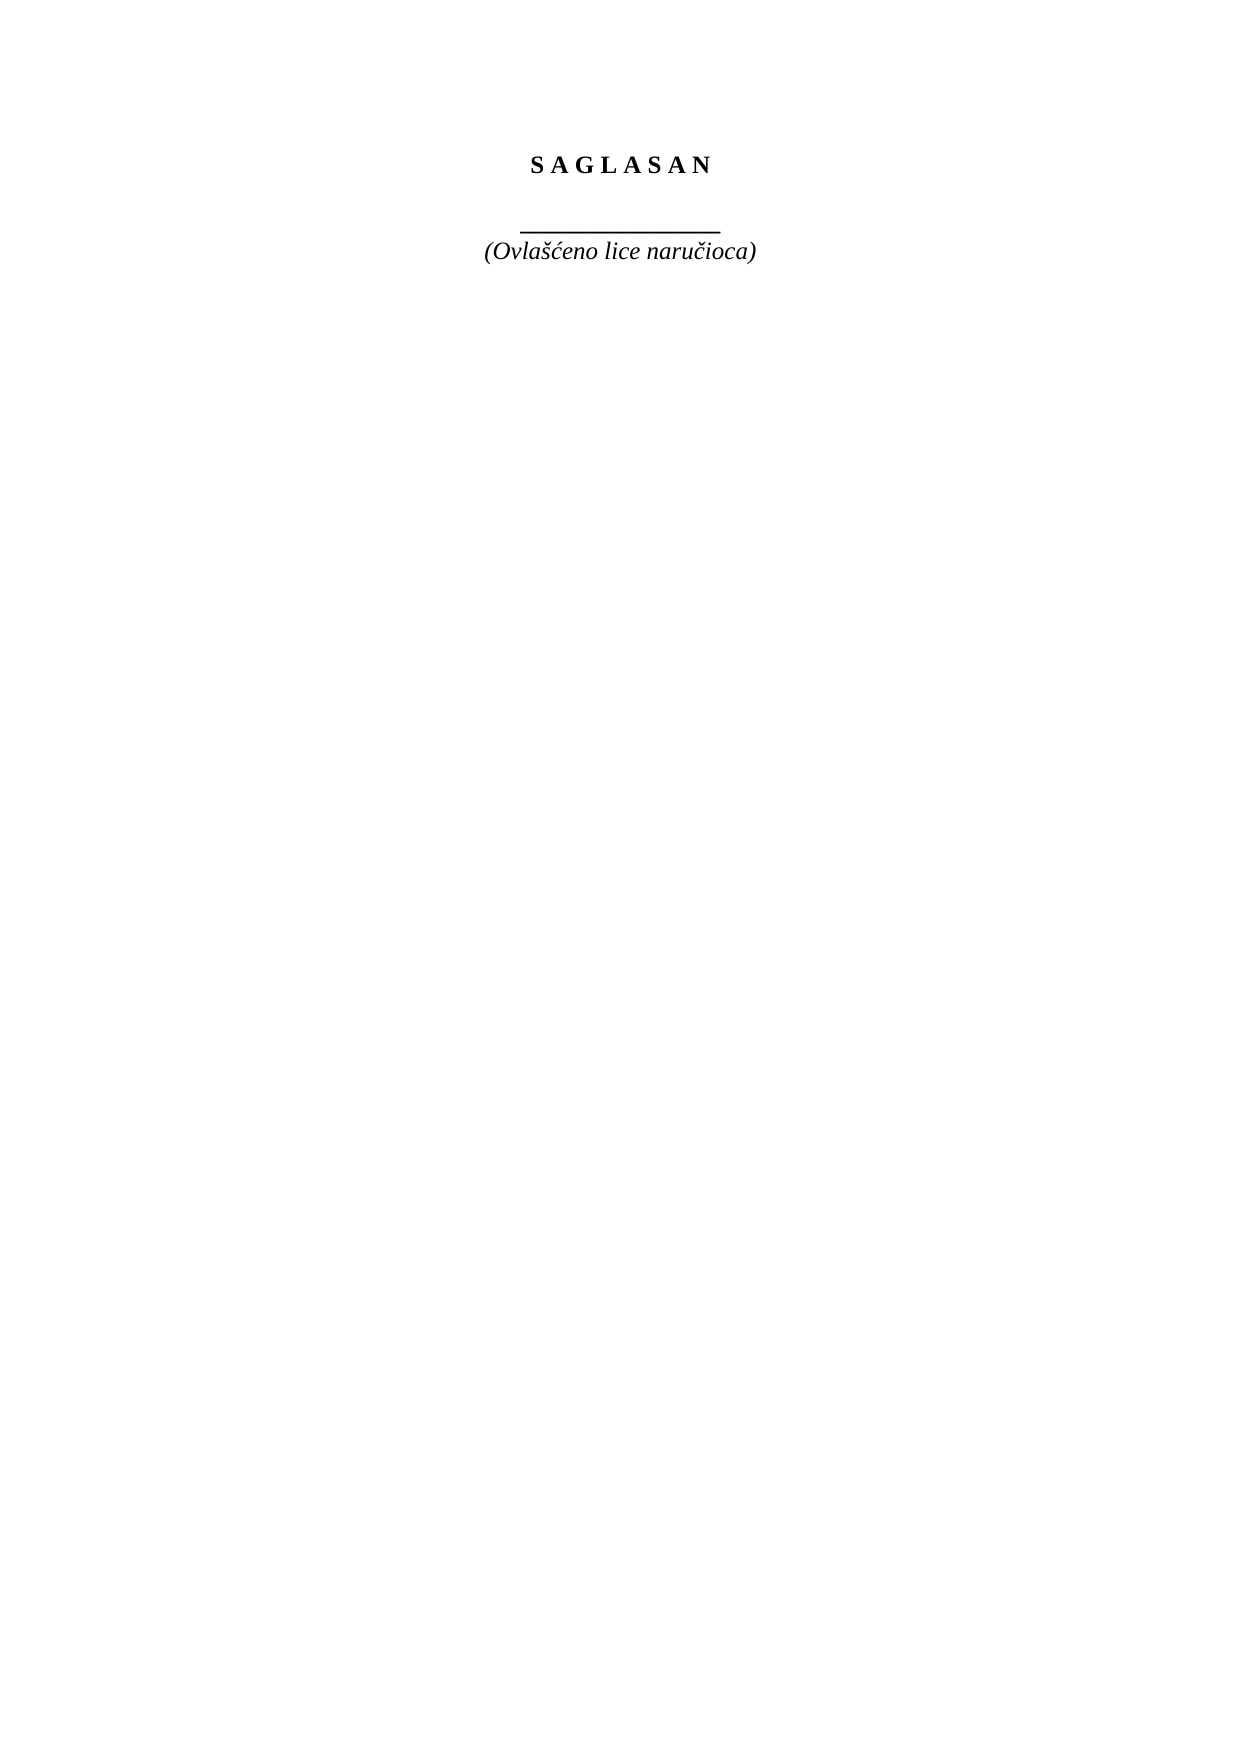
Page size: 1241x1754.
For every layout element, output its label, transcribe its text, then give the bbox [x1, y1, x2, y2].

text S A G L A S A N [150, 150, 1090, 179]
text (Ovlašćeno lice naručioca) [150, 236, 1090, 265]
text ________________ [150, 207, 1090, 236]
